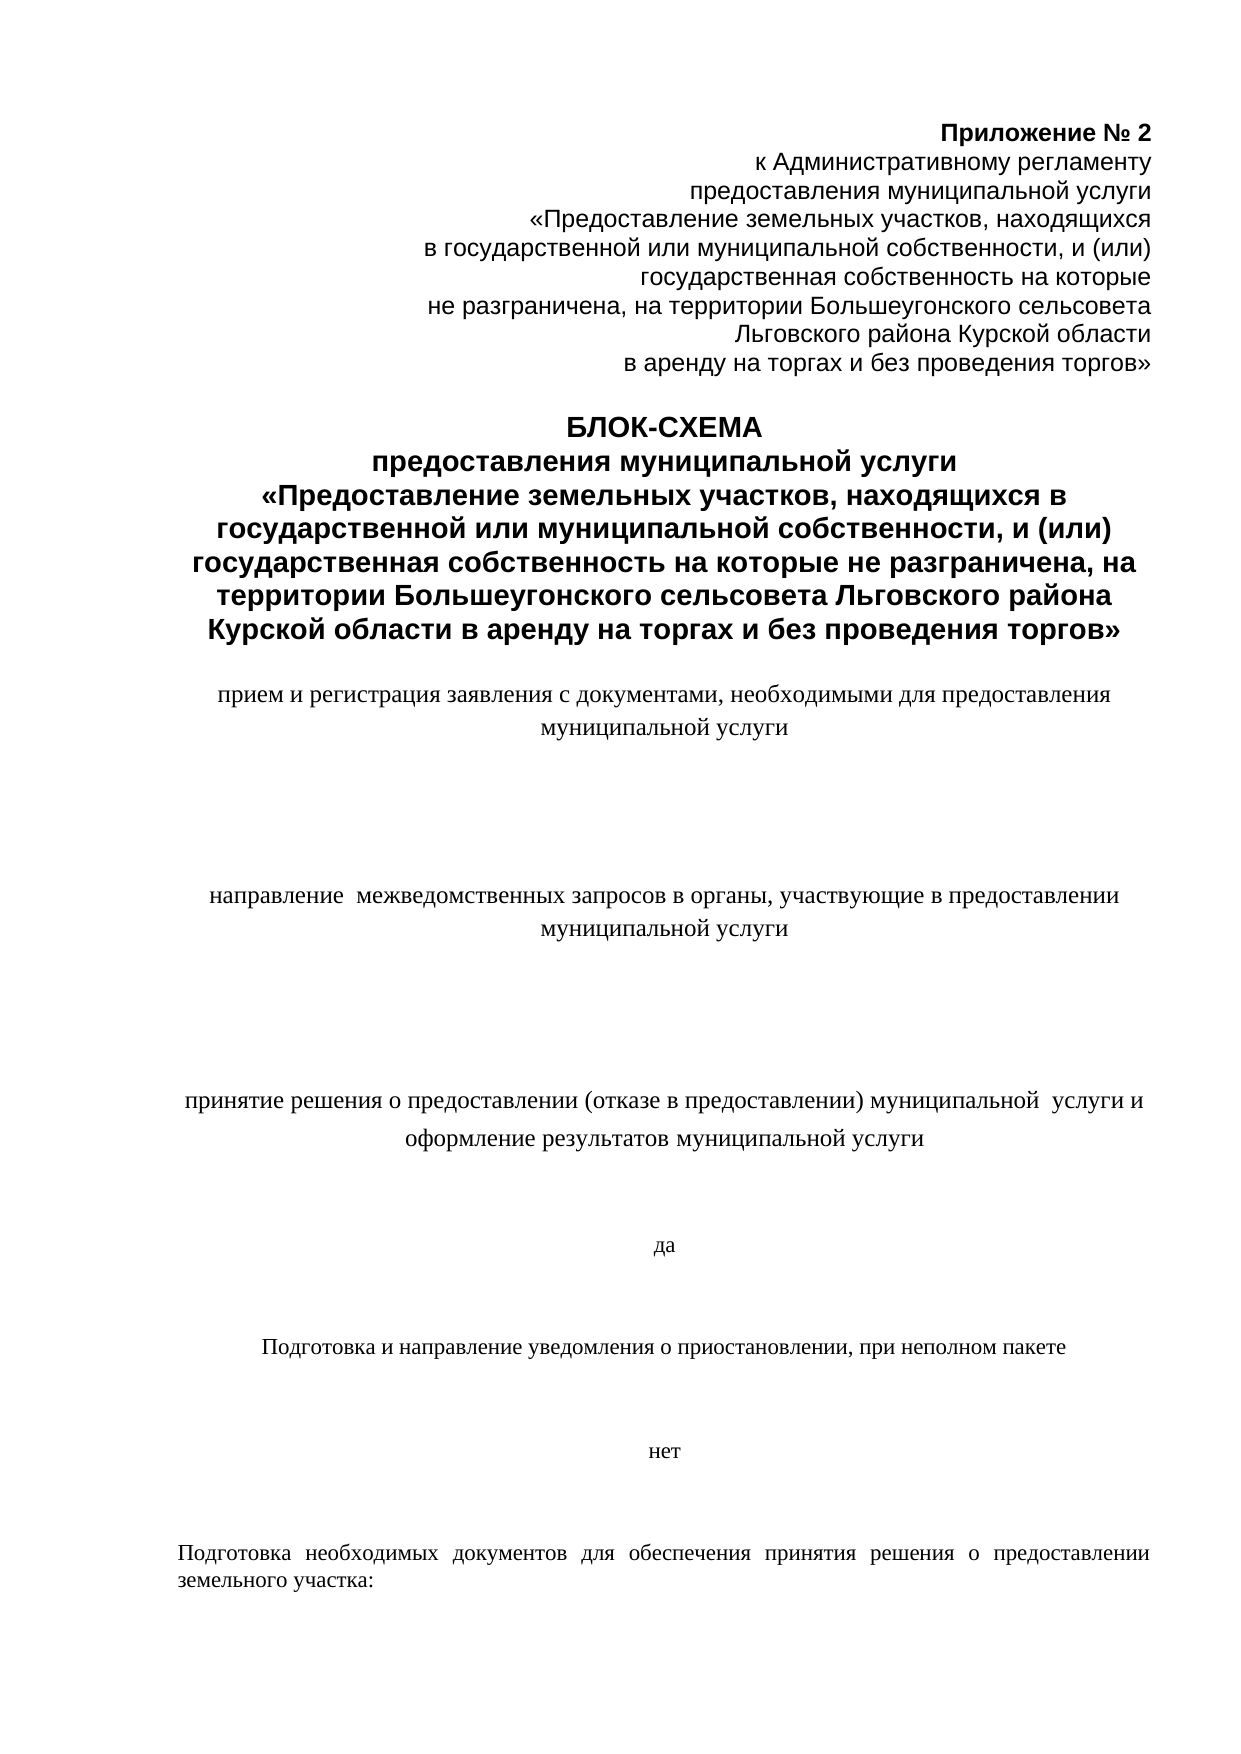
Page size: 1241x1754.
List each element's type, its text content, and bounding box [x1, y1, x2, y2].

text «Предоставление земельных участков, находящихся в государственной или муниципальной собственности, и (или) государственная собственность на которые не разграничена, на территории Большеугонского сельсовета Льговского района Курской области в аренду на торгах и без проведения торгов» [177, 477, 1152, 645]
text не разграничена, на территории Большеугонского сельсовета [177, 291, 1152, 319]
text направление межведомственных запросов в органы, участвующие в предоставлении муниципальной услуги [177, 880, 1152, 942]
text принятие решения о предоставлении (отказе в предоставлении) муниципальной услуги и оформление результатов муниципальной услуги [177, 1085, 1152, 1152]
text в аренду на торгах и без проведения торгов» [177, 348, 1152, 377]
text государственная собственность на которые [177, 262, 1152, 291]
text Льговского района Курской области [177, 319, 1152, 348]
text предоставления муниципальной услуги [177, 444, 1152, 477]
text прием и регистрация заявления с документами, необходимыми для предоставления муниципальной услуги [177, 679, 1152, 741]
text предоставления муниципальной услуги [177, 176, 1152, 204]
text к Административному регламенту [177, 147, 1152, 176]
text БЛОК-СХЕМА [177, 410, 1152, 444]
text нет [177, 1437, 1152, 1463]
text Приложение № 2 [472, 118, 1152, 147]
text да [177, 1231, 1152, 1257]
text Подготовка и направление уведомления о приостановлении, при неполном пакете [177, 1333, 1152, 1359]
text Подготовка необходимых документов для обеспечения принятия решения о предоставлении земельного участка: [177, 1539, 1152, 1592]
text в государственной или муниципальной собственности, и (или) [177, 233, 1152, 262]
text «Предоставление земельных участков, находящихся [177, 204, 1152, 233]
